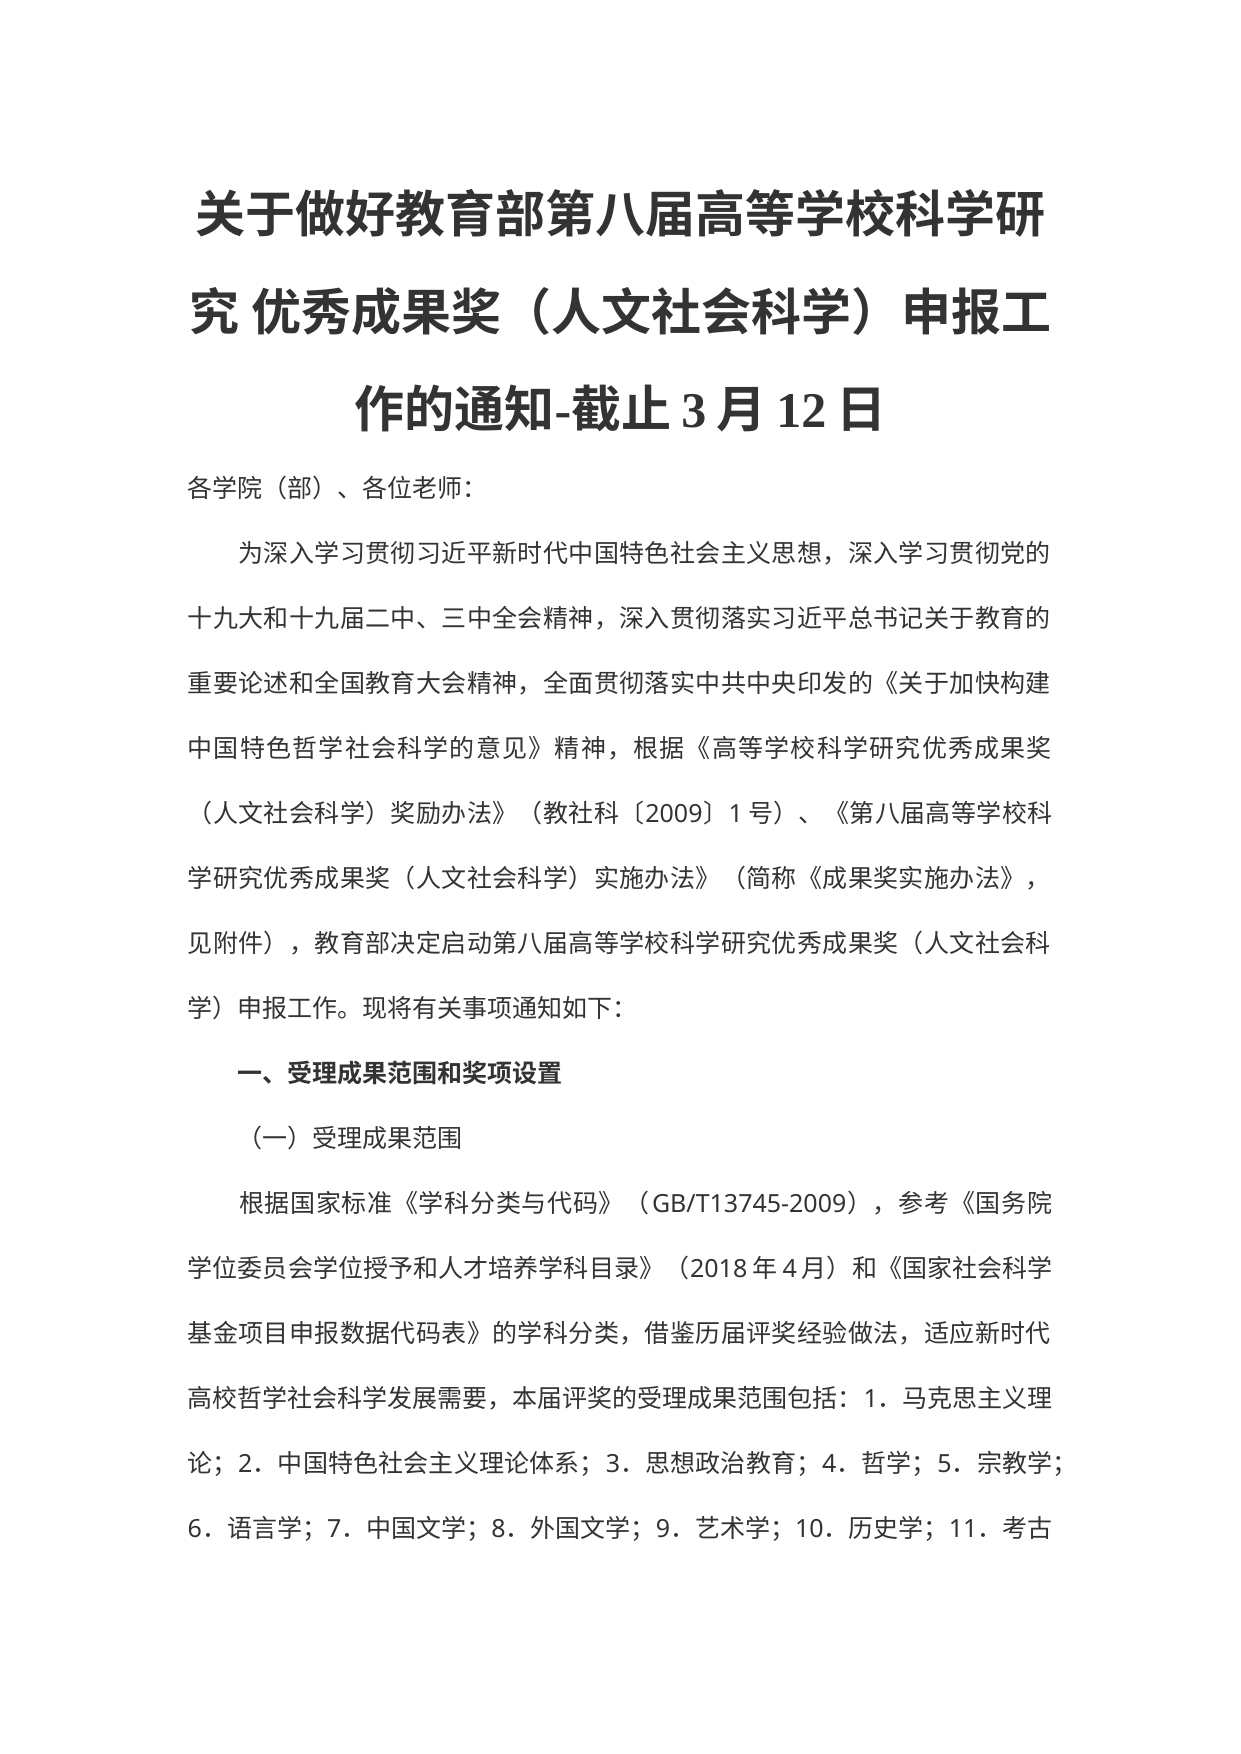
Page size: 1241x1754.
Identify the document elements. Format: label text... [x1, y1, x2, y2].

text 为深入学习贯彻习近平新时代中国特色社会主义思想，深入学习贯彻党的十九大和十九届二中、三中全会精神，深入贯彻落实习近平总书记关于教育的重要论述和全国教育大会精神，全面贯彻落实中共中央印发的《关于加快构建中国特色哲学社会科学的意见》精神，根据《高等学校科学研究优秀成果奖（人文社会科学）奖励办法》（教社科〔2009〕1号）、《第八届高等学校科学研究优秀成果奖（人文社会科学）实施办法》（简称《成果奖实施办法》，见附件），教育部决定启动第八届高等学校科学研究优秀成果奖（人文社会科学）申报工作。现将有关事项通知如下： [187, 519, 1053, 1039]
text 各学院（部）、各位老师： [187, 454, 1053, 519]
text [187, 1169, 1053, 1559]
text 一、受理成果范围和奖项设置 [187, 1039, 1053, 1104]
text （一）受理成果范围 [187, 1104, 1053, 1169]
text 关于做好教育部第八届高等学校科学研究 优秀成果奖（人文社会科学）申报工作的通知-截止3月12日 [187, 162, 1053, 454]
